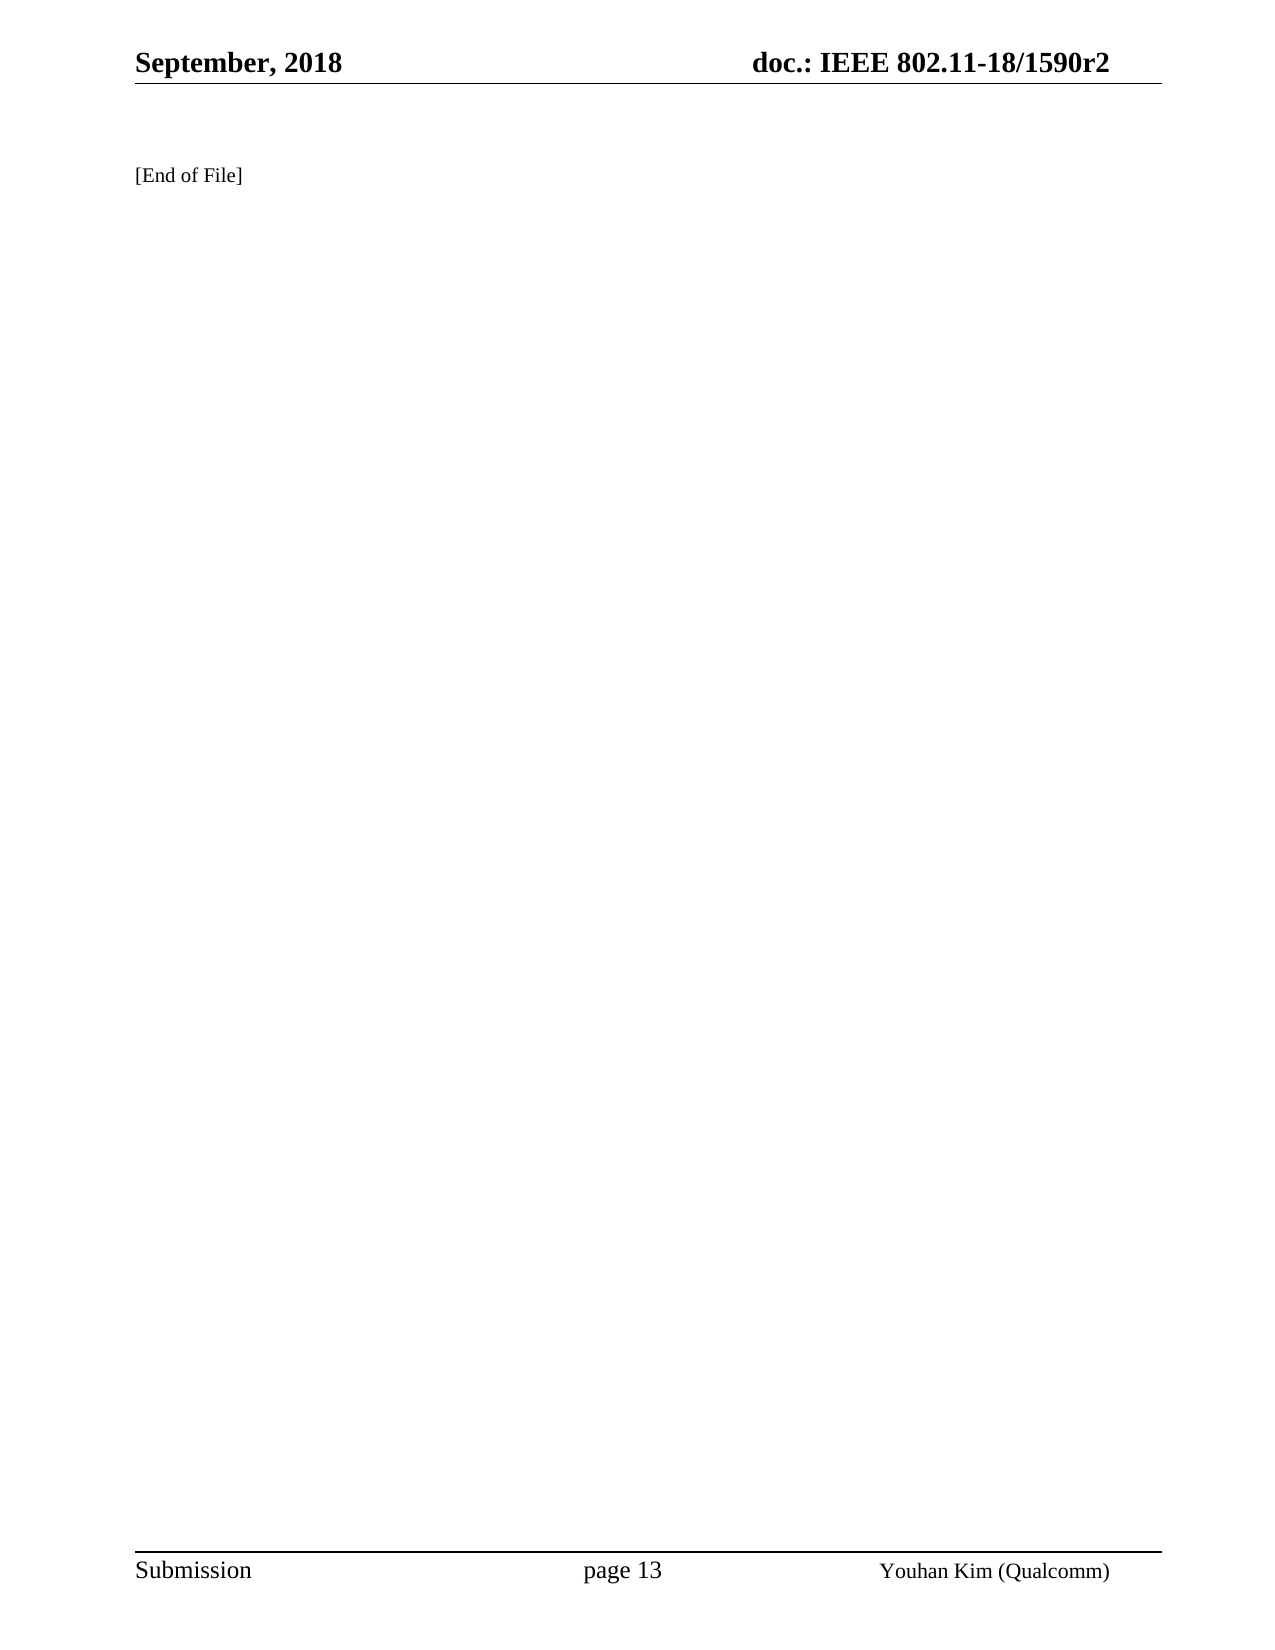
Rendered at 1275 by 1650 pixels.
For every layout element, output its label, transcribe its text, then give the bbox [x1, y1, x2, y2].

text [End of File] [135, 163, 1162, 187]
